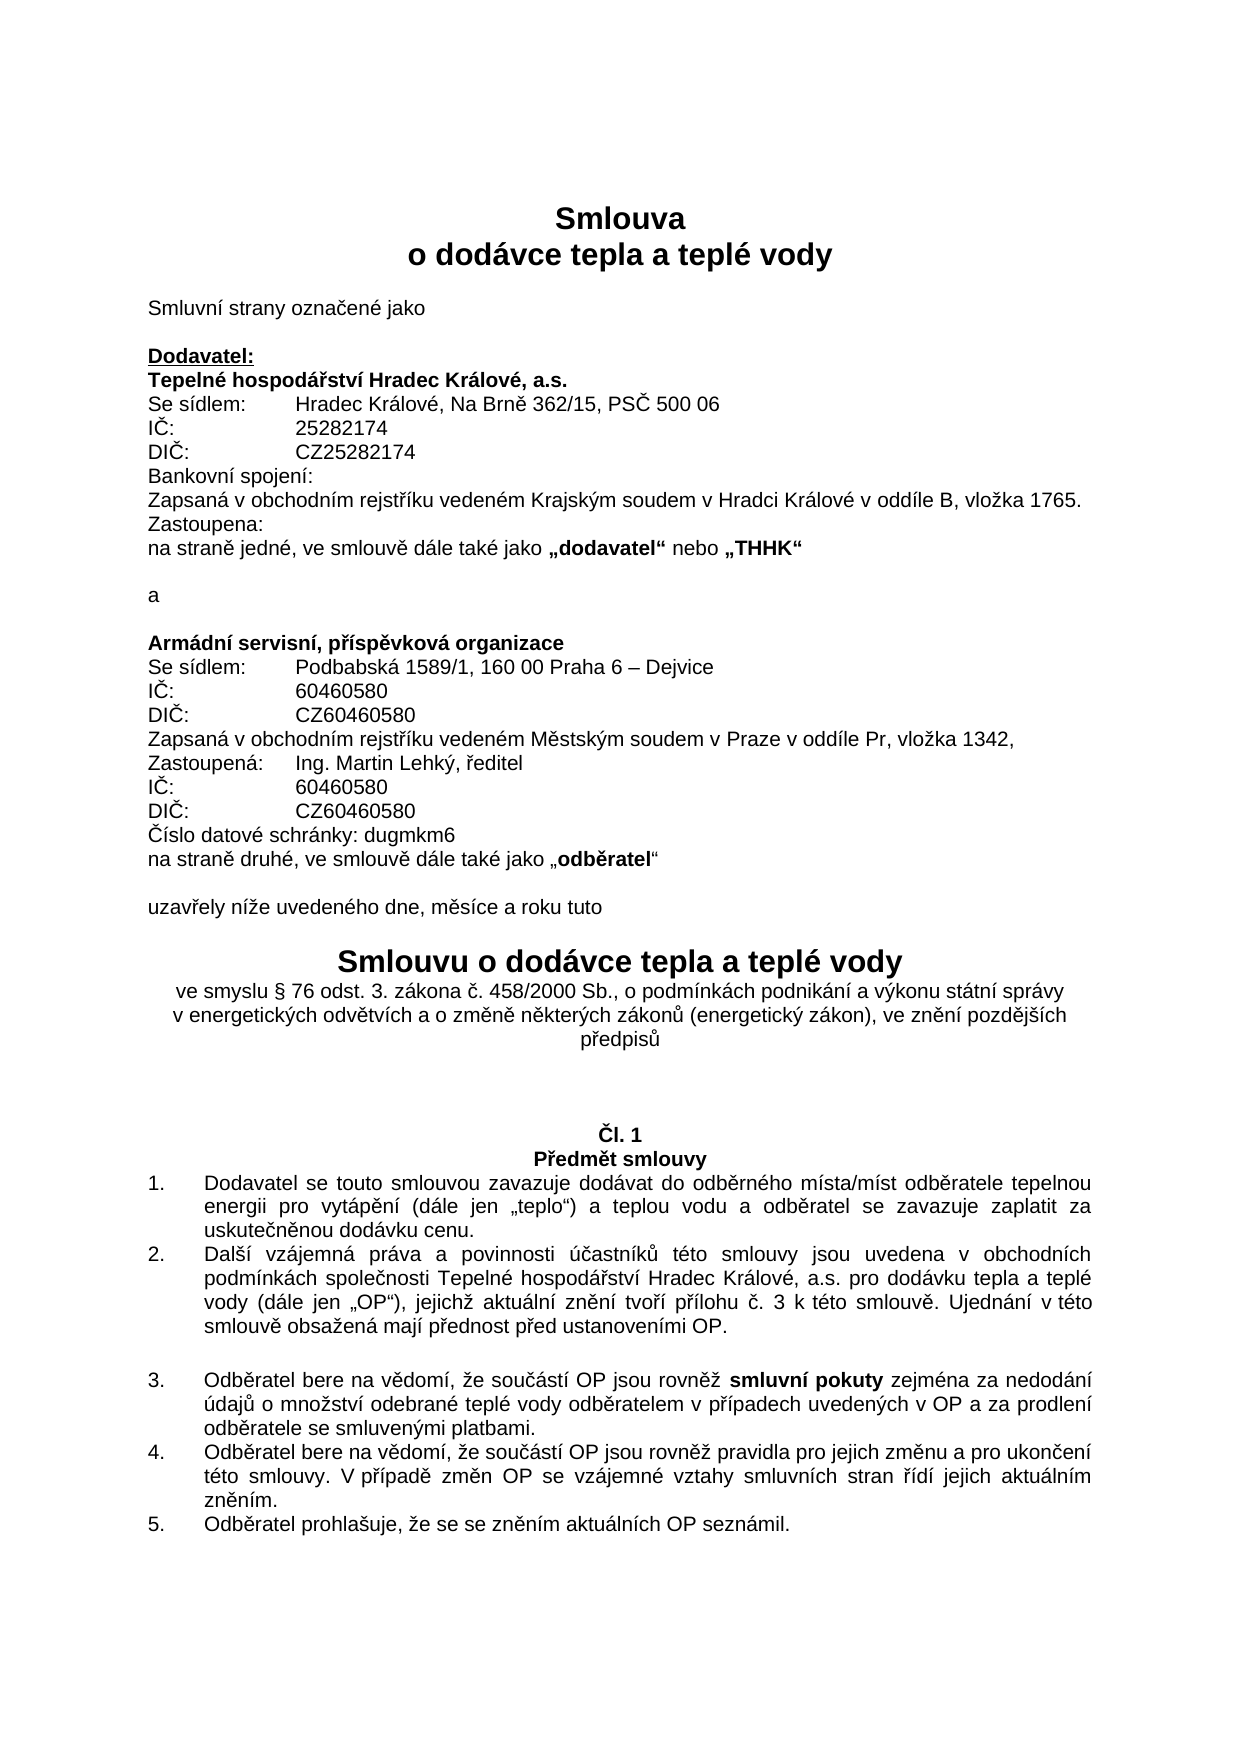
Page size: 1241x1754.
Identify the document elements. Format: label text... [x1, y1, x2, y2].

text Tepelné hospodářství Hradec Králové, a.s. [148, 368, 1093, 392]
text ve smyslu § 76 odst. 3. zákona č. 458/2000 Sb., o podmínkách podnikání a výkonu státní správy v energetických odvětvích a o změně některých zákonů (energetický zákon), ve znění pozdějších předpisů [148, 979, 1093, 1051]
text IČ: 60460580 DIČ: CZ60460580 Zapsaná v obchodním rejstříku vedeném Městským soudem v Praze v oddíle Pr, vložka 1342, Zastoupená: Ing. Martin Lehký, ředitel IČ: 60460580 DIČ: CZ60460580 Číslo datové schránky: dugmkm6 [148, 679, 1093, 847]
text na straně druhé, ve smlouvě dále také jako „odběratel“ [148, 847, 1093, 871]
text Smluvní strany označené jako [148, 296, 1093, 320]
text Smlouva [148, 200, 1093, 236]
text Předmět smlouvy [148, 1146, 1093, 1170]
text Zapsaná v obchodním rejstříku vedeném Krajským soudem v Hradci Králové v oddíle B, vložka 1765. [148, 487, 1093, 511]
list Odběratel prohlašuje, že se se zněním aktuálních OP seznámil. [148, 1512, 1093, 1536]
text Se sídlem: Hradec Králové, Na Brně 362/15, PSČ 500 06 [148, 392, 1093, 416]
list Další vzájemná práva a povinnosti účastníků této smlouvy jsou uvedena v obchodních podmínkách společnosti Tepelné hospodářství Hradec Králové, a.s. pro dodávku tepla a teplé vody (dále jen „OP“), jejichž aktuální znění tvoří přílohu č. 3 k této smlouvě. Ujednání v této smlouvě obsažená mají přednost před ustanoveními OP. [148, 1242, 1093, 1338]
list Odběratel bere na vědomí, že součástí OP jsou rovněž pravidla pro jejich změnu a pro ukončení této smlouvy. V případě změn OP se vzájemné vztahy smluvních stran řídí jejich aktuálním zněním. [148, 1440, 1093, 1512]
text IČ: 25282174 [148, 416, 1093, 439]
text Smlouvu o dodávce tepla a teplé vody [148, 943, 1093, 979]
text Zastoupena: [148, 511, 1093, 535]
list Odběratel bere na vědomí, že součástí OP jsou rovněž smluvní pokuty zejména za nedodání údajů o množství odebrané teplé vody odběratelem v případech uvedených v OP a za prodlení odběratele se smluvenými platbami. [148, 1368, 1093, 1440]
text Bankovní spojení: [148, 463, 1093, 487]
text Armádní servisní, příspěvková organizace Se sídlem: Podbabská 1589/1, 160 00 Praha 6 – Dejvice [148, 631, 1093, 679]
text o dodávce tepla a teplé vody [148, 236, 1093, 272]
text uzavřely níže uvedeného dne, měsíce a roku tuto [148, 895, 1093, 919]
text na straně jedné, ve smlouvě dále také jako „dodavatel“ nebo „THHK“ [148, 535, 1093, 559]
text DIČ: CZ25282174 [148, 439, 1093, 463]
text Dodavatel: [148, 344, 1093, 368]
text a [148, 583, 1093, 607]
list Dodavatel se touto smlouvou zavazuje dodávat do odběrného místa/míst odběratele tepelnou energii pro vytápění (dále jen „teplo“) a teplou vodu a odběratel se zavazuje zaplatit za uskutečněnou dodávku cenu. [148, 1170, 1093, 1242]
text Čl. 1 [148, 1122, 1093, 1146]
